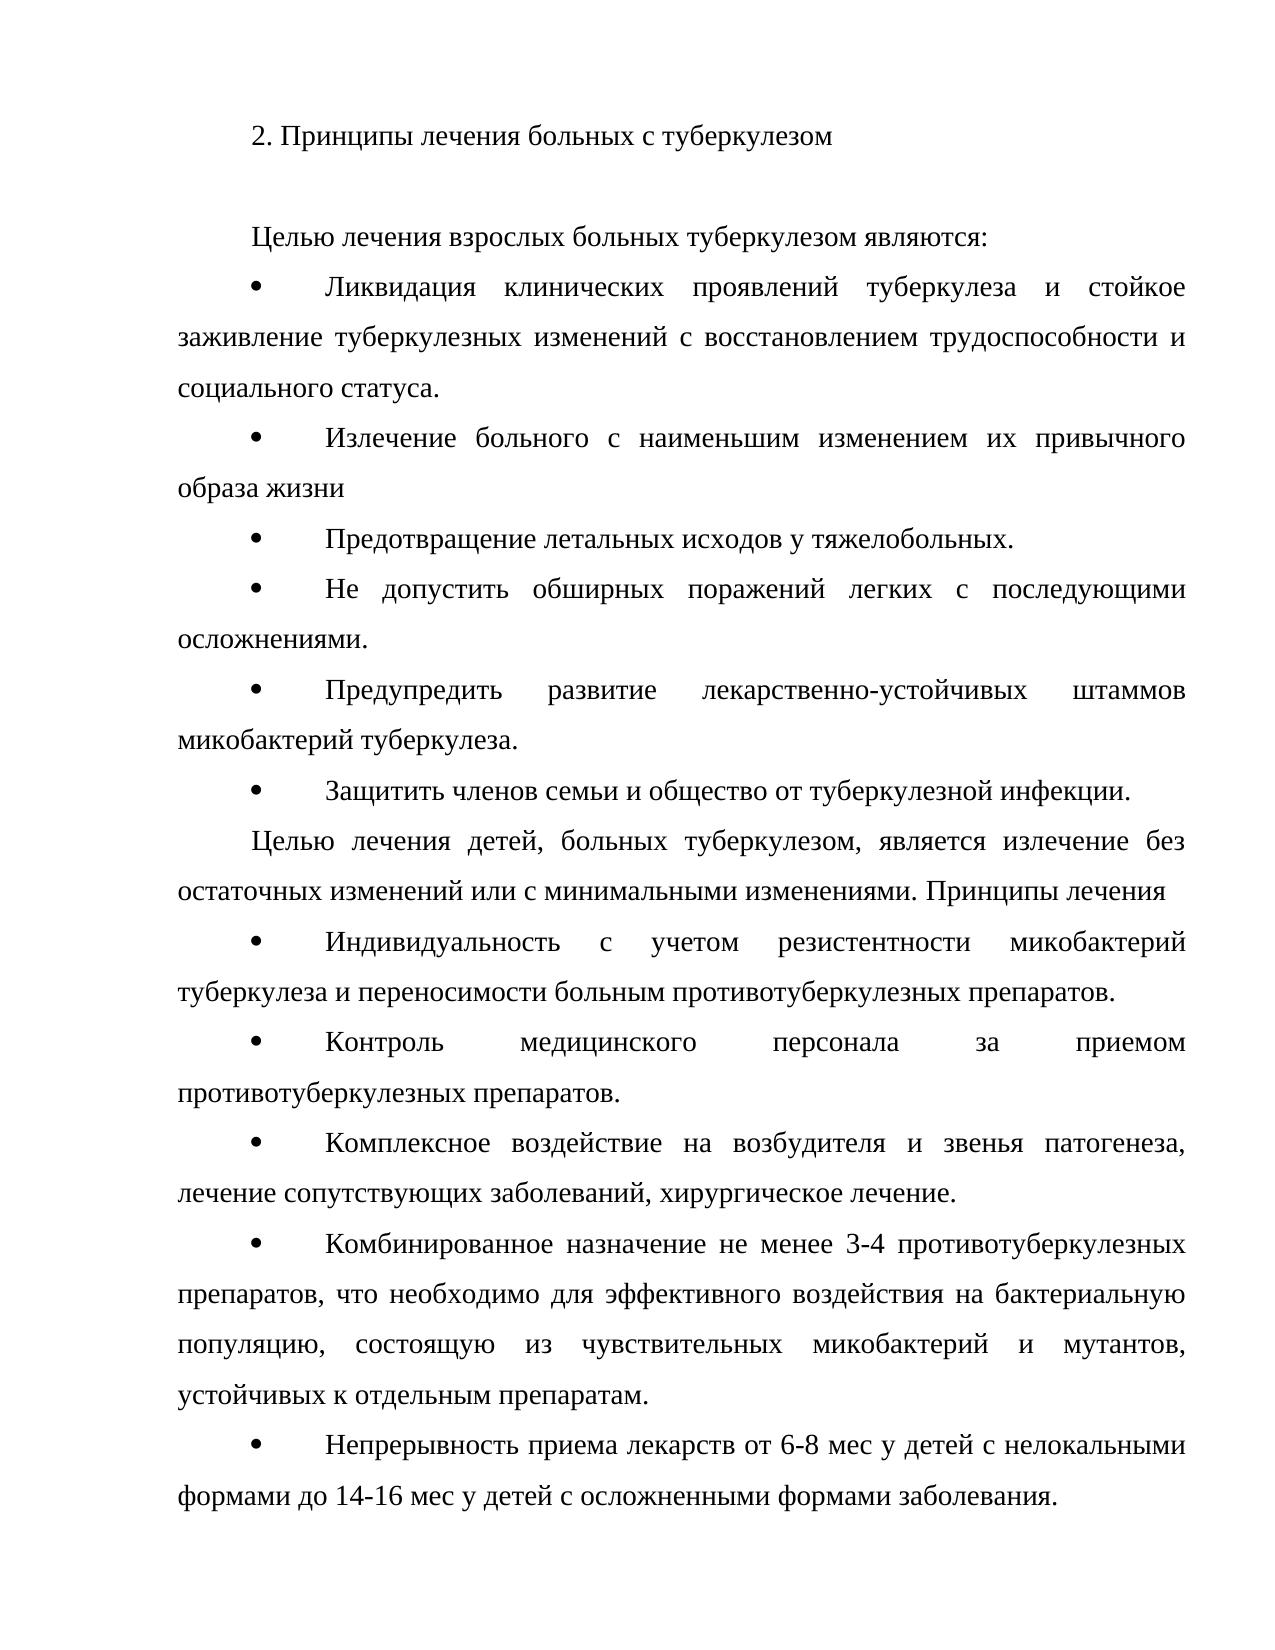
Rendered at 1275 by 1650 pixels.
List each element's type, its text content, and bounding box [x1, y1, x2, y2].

text  Не допустить обширных поражений легких с последующими осложнениями. [177, 571, 1186, 655]
text 2. Принципы лечения больных с туберкулезом [177, 118, 1186, 152]
text  Предотвращение летальных исходов у тяжелобольных. [177, 521, 1186, 554]
text  Непрерывность приема лекарств от 6-8 мес у детей с нелокальными формами до 14-16 мес у детей с осложненными формами заболевания. [177, 1427, 1186, 1511]
text  Ликвидация клинических проявлений туберкулеза и стойкое заживление туберкулезных изменений с восстановлением трудоспособности и социального статуса. [177, 269, 1186, 403]
text  Комбинированное назначение не менее 3-4 противотуберкулезных препаратов, что необходимо для эффективного воздействия на бактериальную популяцию, состоящую из чувствительных микобактерий и мутантов, устойчивых к отдельным препаратам. [177, 1226, 1186, 1411]
text  Защитить членов семьи и общество от туберкулезной инфекции. [177, 773, 1186, 806]
text  Излечение больного с наименьшим изменением их привычного образа жизни [177, 420, 1186, 504]
text Целью лечения детей, больных туберкулезом, является излечение без остаточных изменений или с минимальными изменениями. Принципы лечения [177, 823, 1186, 907]
text  Комплексное воздействие на возбудителя и звенья патогенеза, лечение сопутствующих заболеваний, хирургическое лечение. [177, 1125, 1186, 1209]
text  Контроль медицинского персонала за приемом противотуберкулезных препаратов. [177, 1024, 1186, 1108]
text  Индивидуальность с учетом резистентности микобактерий туберкулеза и переносимости больным противотуберкулезных препаратов. [177, 924, 1186, 1008]
text  Предупредить развитие лекарственно-устойчивых штаммов микобактерий туберкулеза. [177, 672, 1186, 756]
text Целью лечения взрослых больных туберкулезом являются: [177, 219, 1186, 252]
